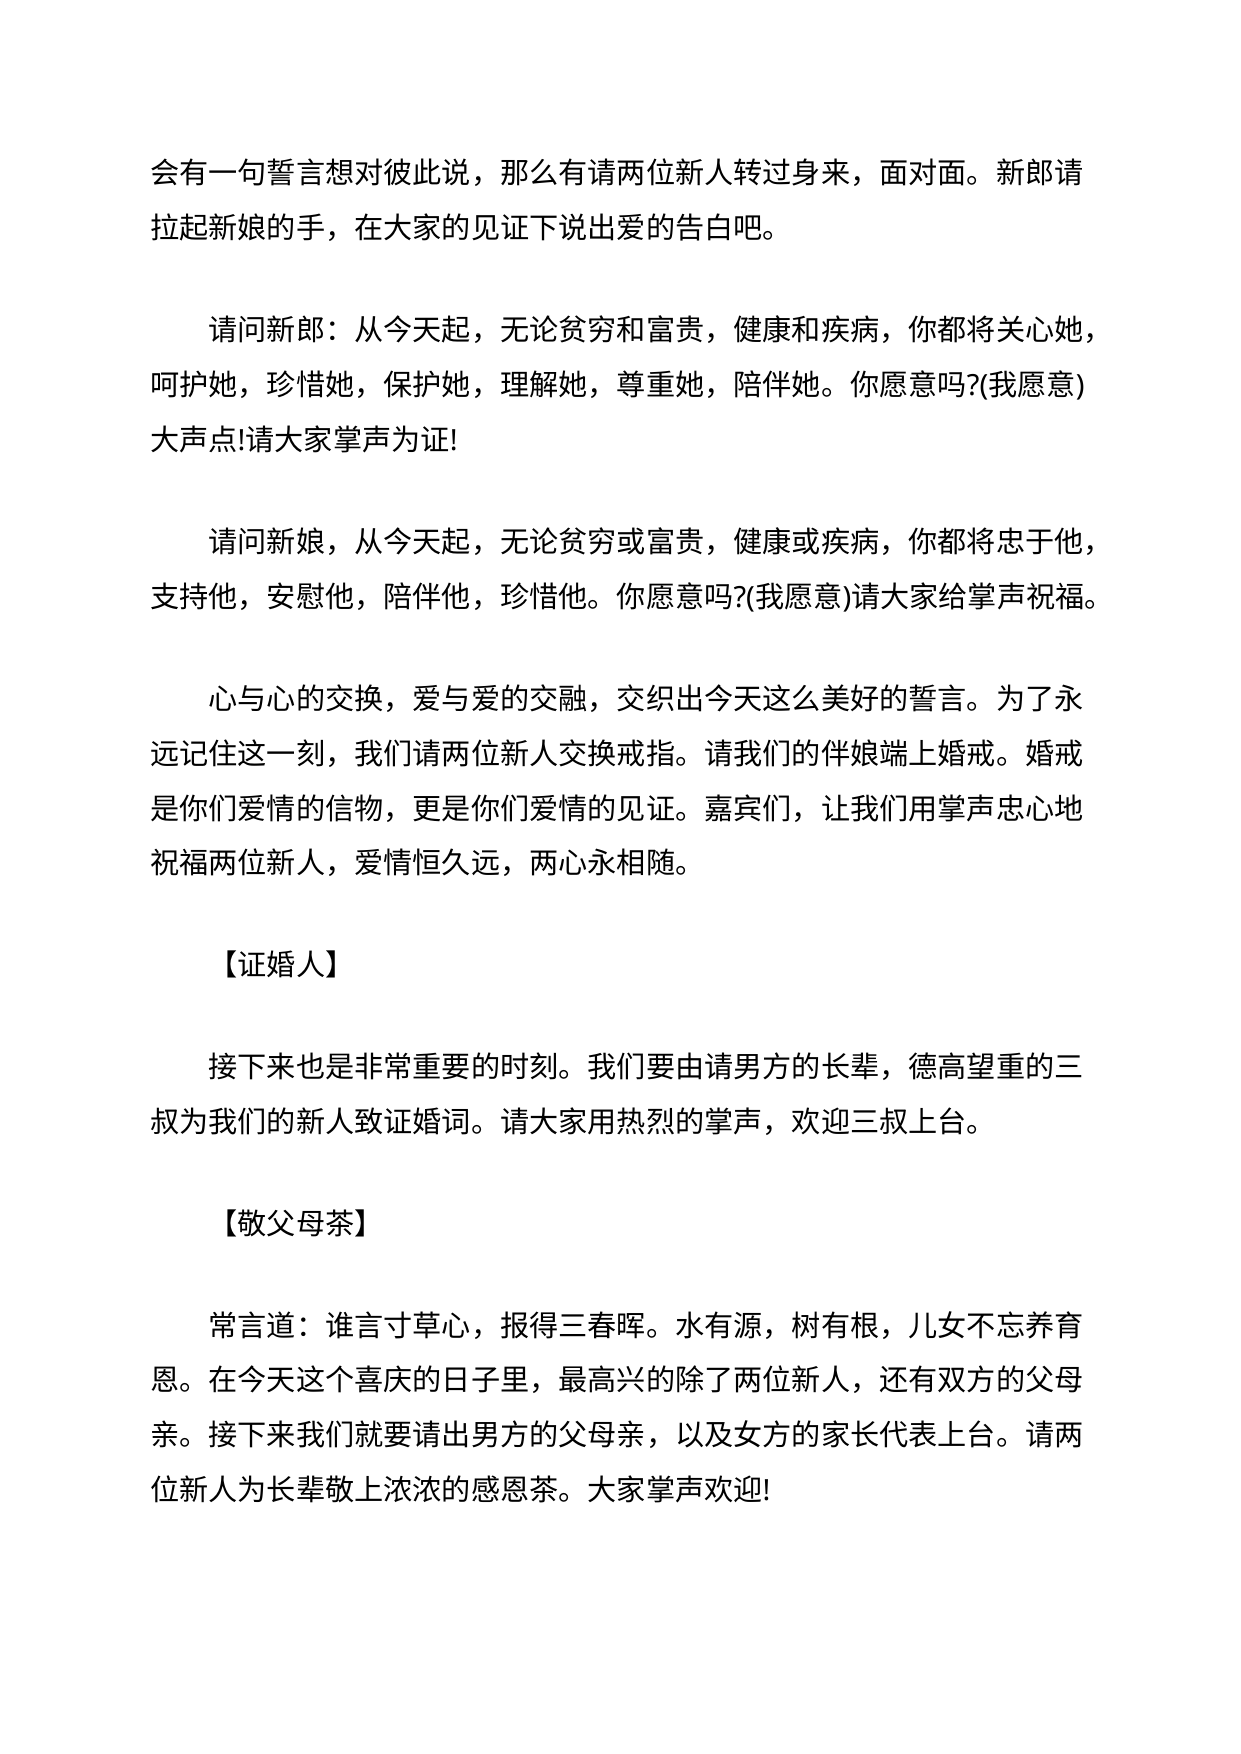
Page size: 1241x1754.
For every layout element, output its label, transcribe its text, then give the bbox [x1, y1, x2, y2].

text 心与心的交换，爱与爱的交融，交织出今天这么美好的誓言。为了永远记住这一刻，我们请两位新人交换戒指。请我们的伴娘端上婚戒。婚戒是你们爱情的信物，更是你们爱情的见证。嘉宾们，让我们用掌声忠心地祝福两位新人，爱情恒久远，两心永相随。 [150, 675, 1090, 882]
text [150, 150, 1090, 247]
text 【证婚人】 [150, 942, 1090, 984]
text 【敬父母茶】 [150, 1200, 1090, 1243]
text 常言道：谁言寸草心，报得三春晖。水有源，树有根，儿女不忘养育恩。在今天这个喜庆的日子里，最高兴的除了两位新人，还有双方的父母亲。接下来我们就要请出男方的父母亲，以及女方的家长代表上台。请两位新人为长辈敬上浓浓的感恩茶。大家掌声欢迎! [150, 1302, 1090, 1509]
text 请问新娘，从今天起，无论贫穷或富贵，健康或疾病，你都将忠于他，支持他，安慰他，陪伴他，珍惜他。你愿意吗?(我愿意)请大家给掌声祝福。 [150, 518, 1090, 616]
text 接下来也是非常重要的时刻。我们要由请男方的长辈，德高望重的三叔为我们的新人致证婚词。请大家用热烈的掌声，欢迎三叔上台。 [150, 1044, 1090, 1141]
text 请问新郎：从今天起，无论贫穷和富贵，健康和疾病，你都将关心她，呵护她，珍惜她，保护她，理解她，尊重她，陪伴她。你愿意吗?(我愿意)大声点!请大家掌声为证! [150, 307, 1090, 459]
